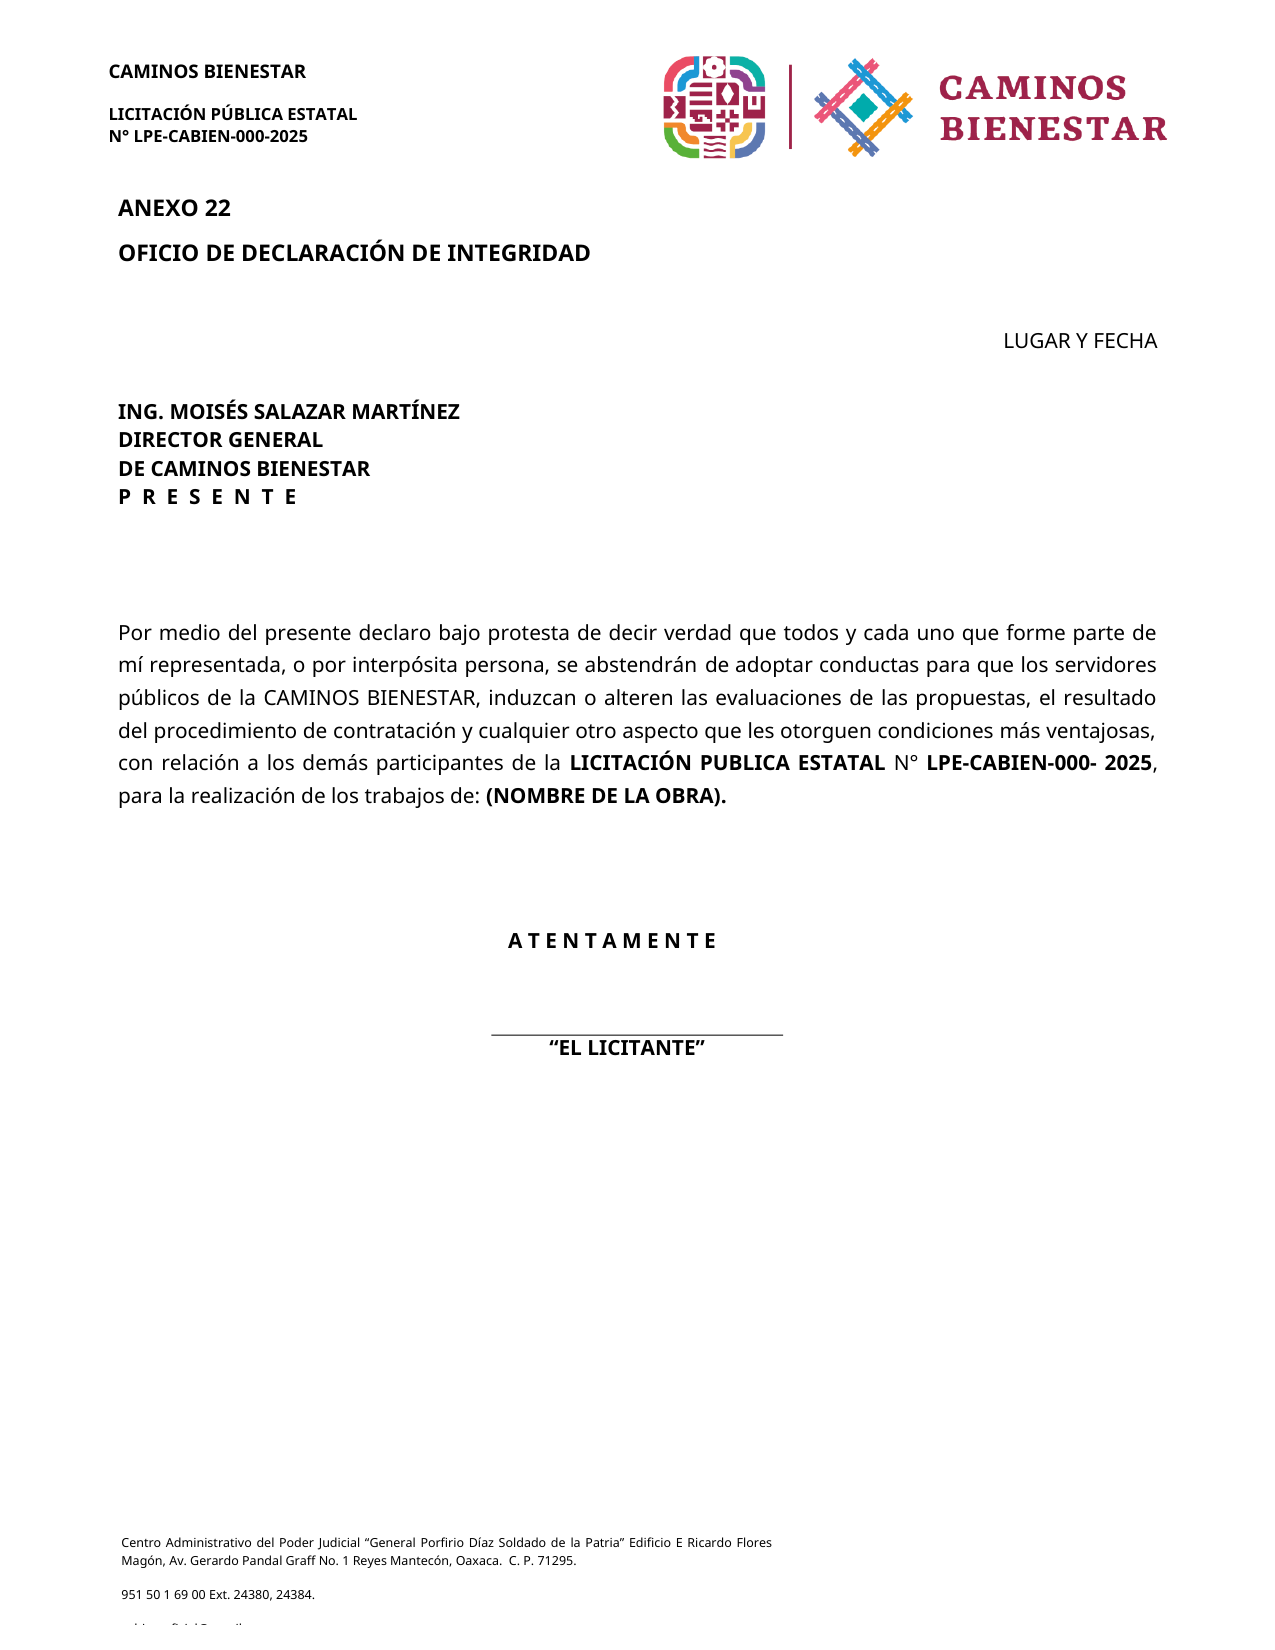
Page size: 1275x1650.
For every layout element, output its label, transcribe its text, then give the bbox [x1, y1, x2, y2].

text “EL LICITANTE” [490, 1032, 763, 1060]
picture [639, 32, 1174, 192]
subtitle ANEXO 22 [118, 192, 1206, 223]
text OFICIO DE DECLARACIÓN DE INTEGRIDAD [118, 237, 1206, 268]
subtitle ING. MOISÉS SALAZAR MARTÍNEZ DIRECTOR GENERAL [118, 397, 579, 454]
text Por medio del presente declaro bajo protesta de decir verdad que todos y cada uno que forme parte de mí representada, o por interpósita persona, se abstendrán de adoptar conductas para que los servidores públicos de la CAMINOS BIENESTAR, induzcan o alteren las evaluaciones de las propuestas, el resultado del procedimiento de contratación y cualquier otro aspecto que les otorguen condiciones más ventajosas, con relación a los demás participantes de la LICITACIÓN PUBLICA ESTATAL N° LPE-CABIEN-000- 2025, para la realización de los trabajos de: (NOMBRE DE LA OBRA). [118, 618, 1158, 809]
text LUGAR Y FECHA [106, 327, 1157, 355]
text DE CAMINOS BIENESTAR [118, 454, 526, 482]
text P R E S E N T E [118, 482, 526, 511]
subtitle A T E N T A M E N T E [475, 927, 748, 955]
